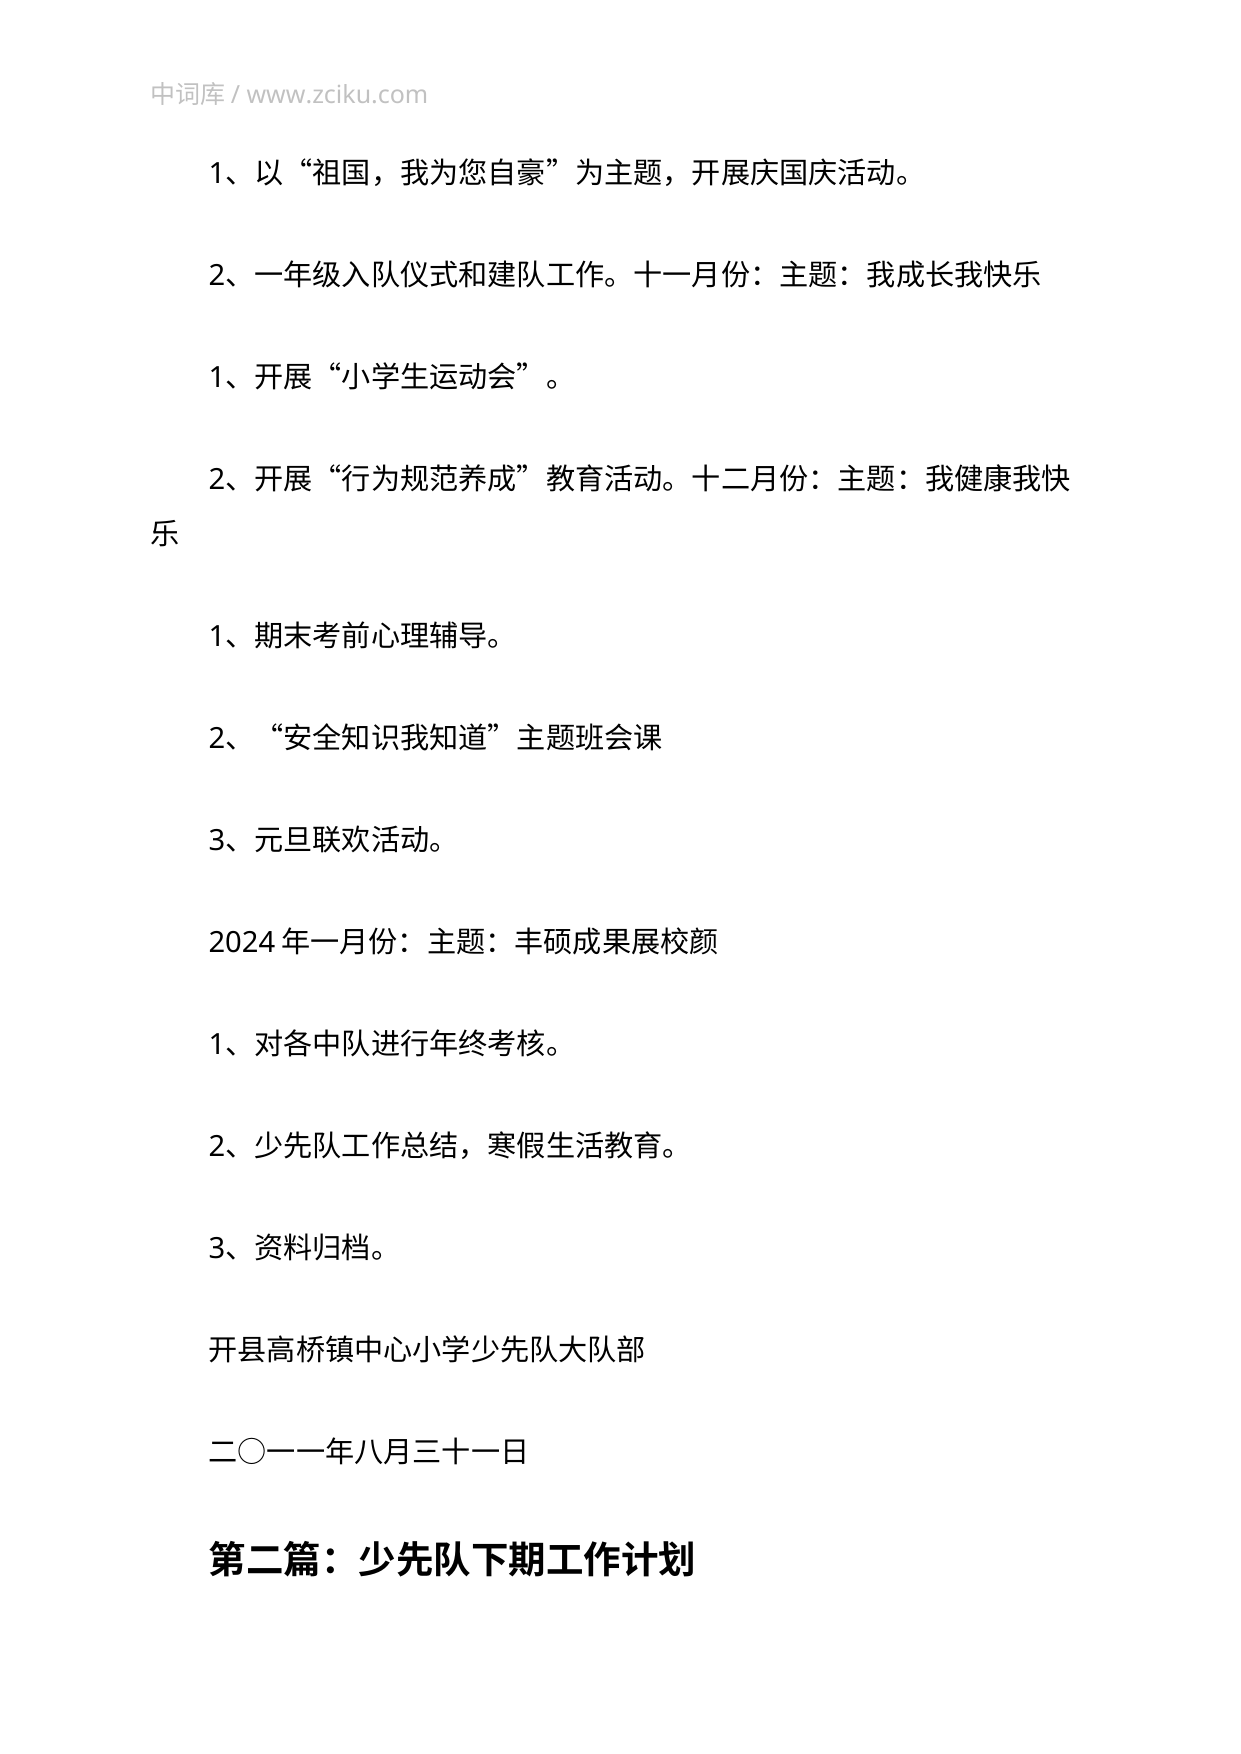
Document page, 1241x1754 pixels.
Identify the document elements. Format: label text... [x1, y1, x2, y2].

text 二○一一年八月三十一日 [150, 1428, 1090, 1471]
text 2、一年级入队仪式和建队工作。十一月份：主题：我成长我快乐 [150, 252, 1090, 294]
text 开县高桥镇中心小学少先队大队部 [150, 1327, 1090, 1369]
text 3、资料归档。 [150, 1224, 1090, 1267]
text 3、元旦联欢活动。 [150, 817, 1090, 859]
text 1、以“祖国，我为您自豪”为主题，开展庆国庆活动。 [150, 150, 1090, 192]
text 2、“安全知识我知道”主题班会课 [150, 715, 1090, 757]
text 1、期末考前心理辅导。 [150, 613, 1090, 655]
text 2、少先队工作总结，寒假生活教育。 [150, 1123, 1090, 1165]
text 2、开展“行为规范养成”教育活动。十二月份：主题：我健康我快乐 [150, 456, 1090, 553]
text 2024年一月份：主题：丰硕成果展校颜 [150, 919, 1090, 961]
text 第二篇：少先队下期工作计划 [150, 1530, 1090, 1584]
text 1、开展“小学生运动会”。 [150, 354, 1090, 396]
text 1、对各中队进行年终考核。 [150, 1021, 1090, 1063]
